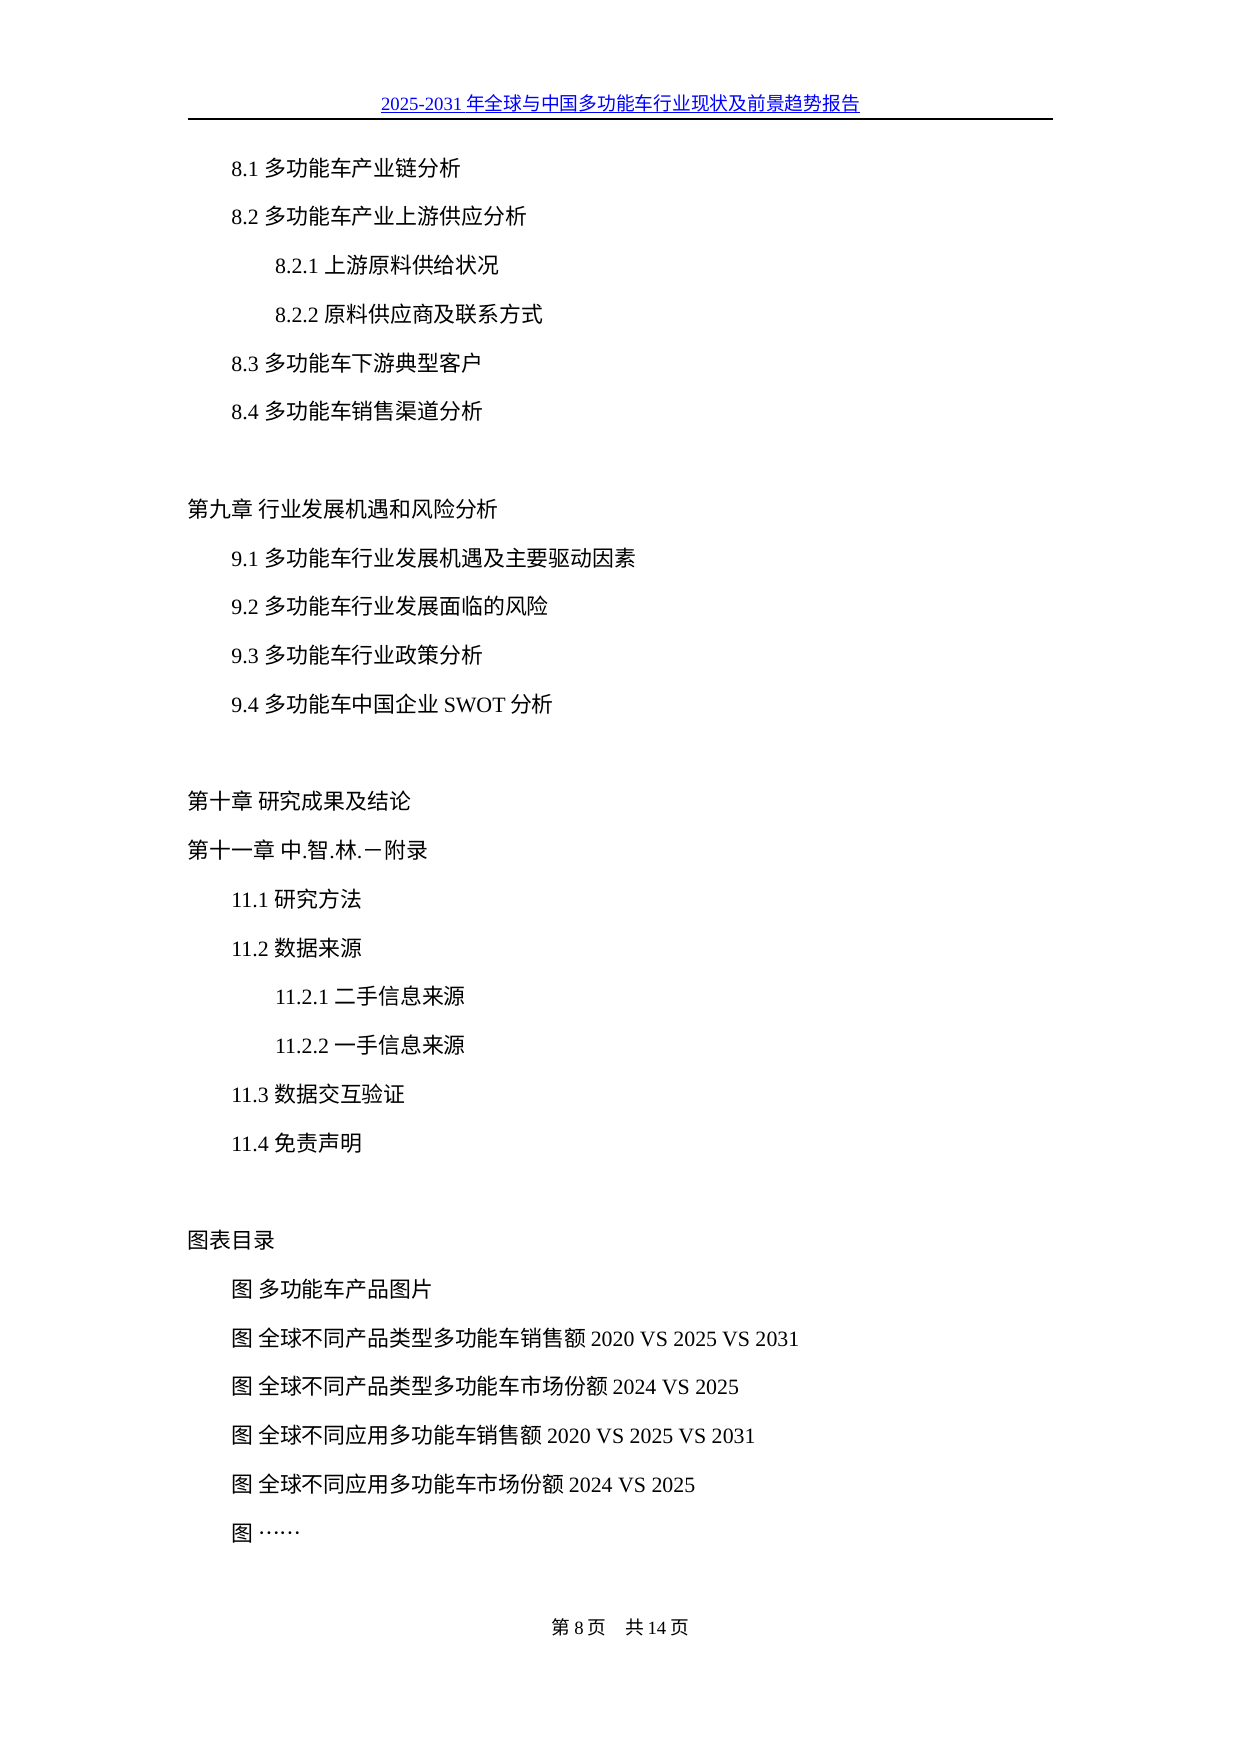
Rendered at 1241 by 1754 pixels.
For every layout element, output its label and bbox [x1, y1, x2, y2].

text [187, 150, 1053, 1548]
